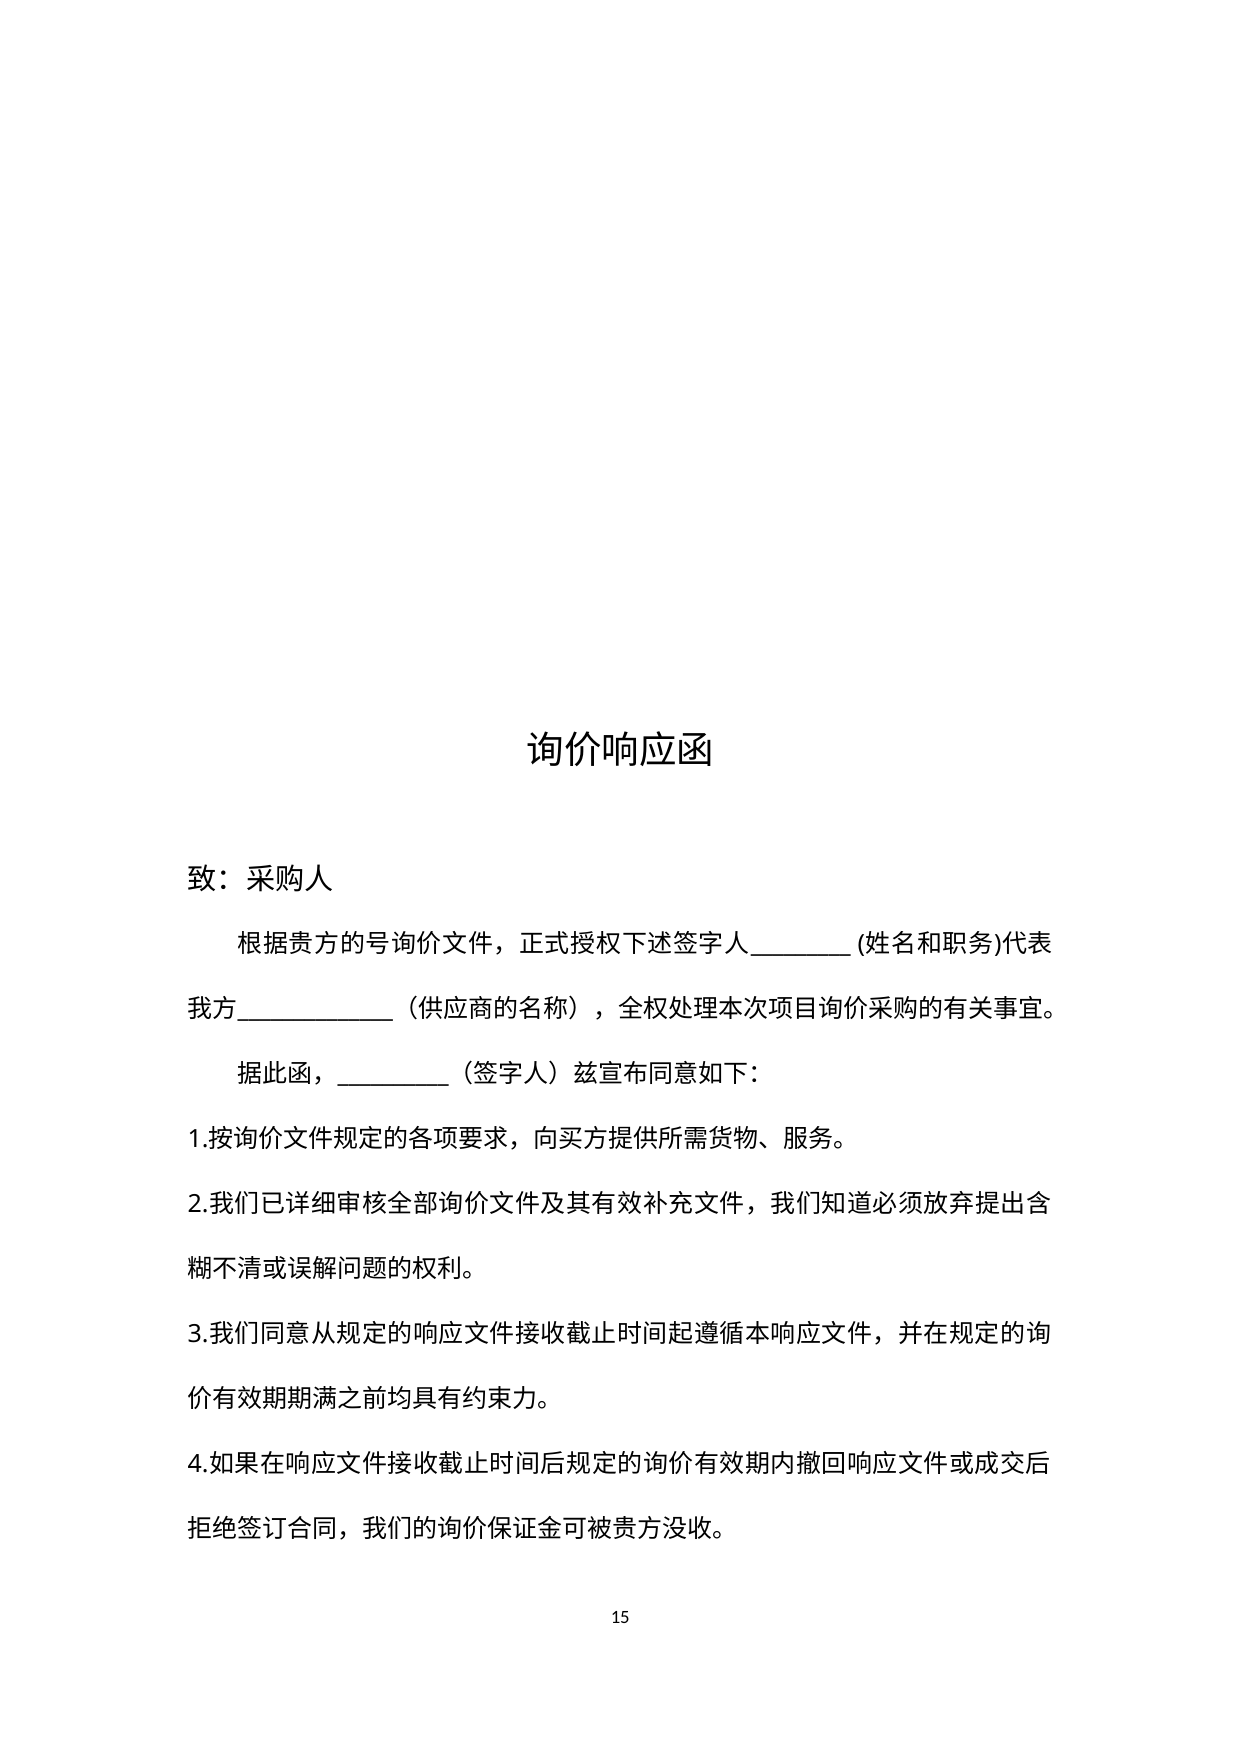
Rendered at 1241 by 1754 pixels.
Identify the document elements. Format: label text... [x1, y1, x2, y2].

text 询价响应函 [187, 714, 1053, 779]
text 致：采购人 [187, 844, 1053, 909]
text 1.按询价文件规定的各项要求，向买方提供所需货物、服务。 [187, 1104, 1053, 1169]
text 据此函，__________（签字人）兹宣布同意如下： [187, 1039, 1053, 1104]
text 4.如果在响应文件接收截止时间后规定的询价有效期内撤回响应文件或成交后拒绝签订合同，我们的询价保证金可被贵方没收。 [187, 1429, 1053, 1559]
text 根据贵方的号询价文件，正式授权下述签字人_________ (姓名和职务)代表我方______________（供应商的名称），全权处理本次项目询价采购的有关事宜。 [187, 909, 1053, 1039]
text 2.我们已详细审核全部询价文件及其有效补充文件，我们知道必须放弃提出含糊不清或误解问题的权利。 [187, 1169, 1053, 1299]
text 3.我们同意从规定的响应文件接收截止时间起遵循本响应文件，并在规定的询价有效期期满之前均具有约束力。 [187, 1299, 1053, 1429]
